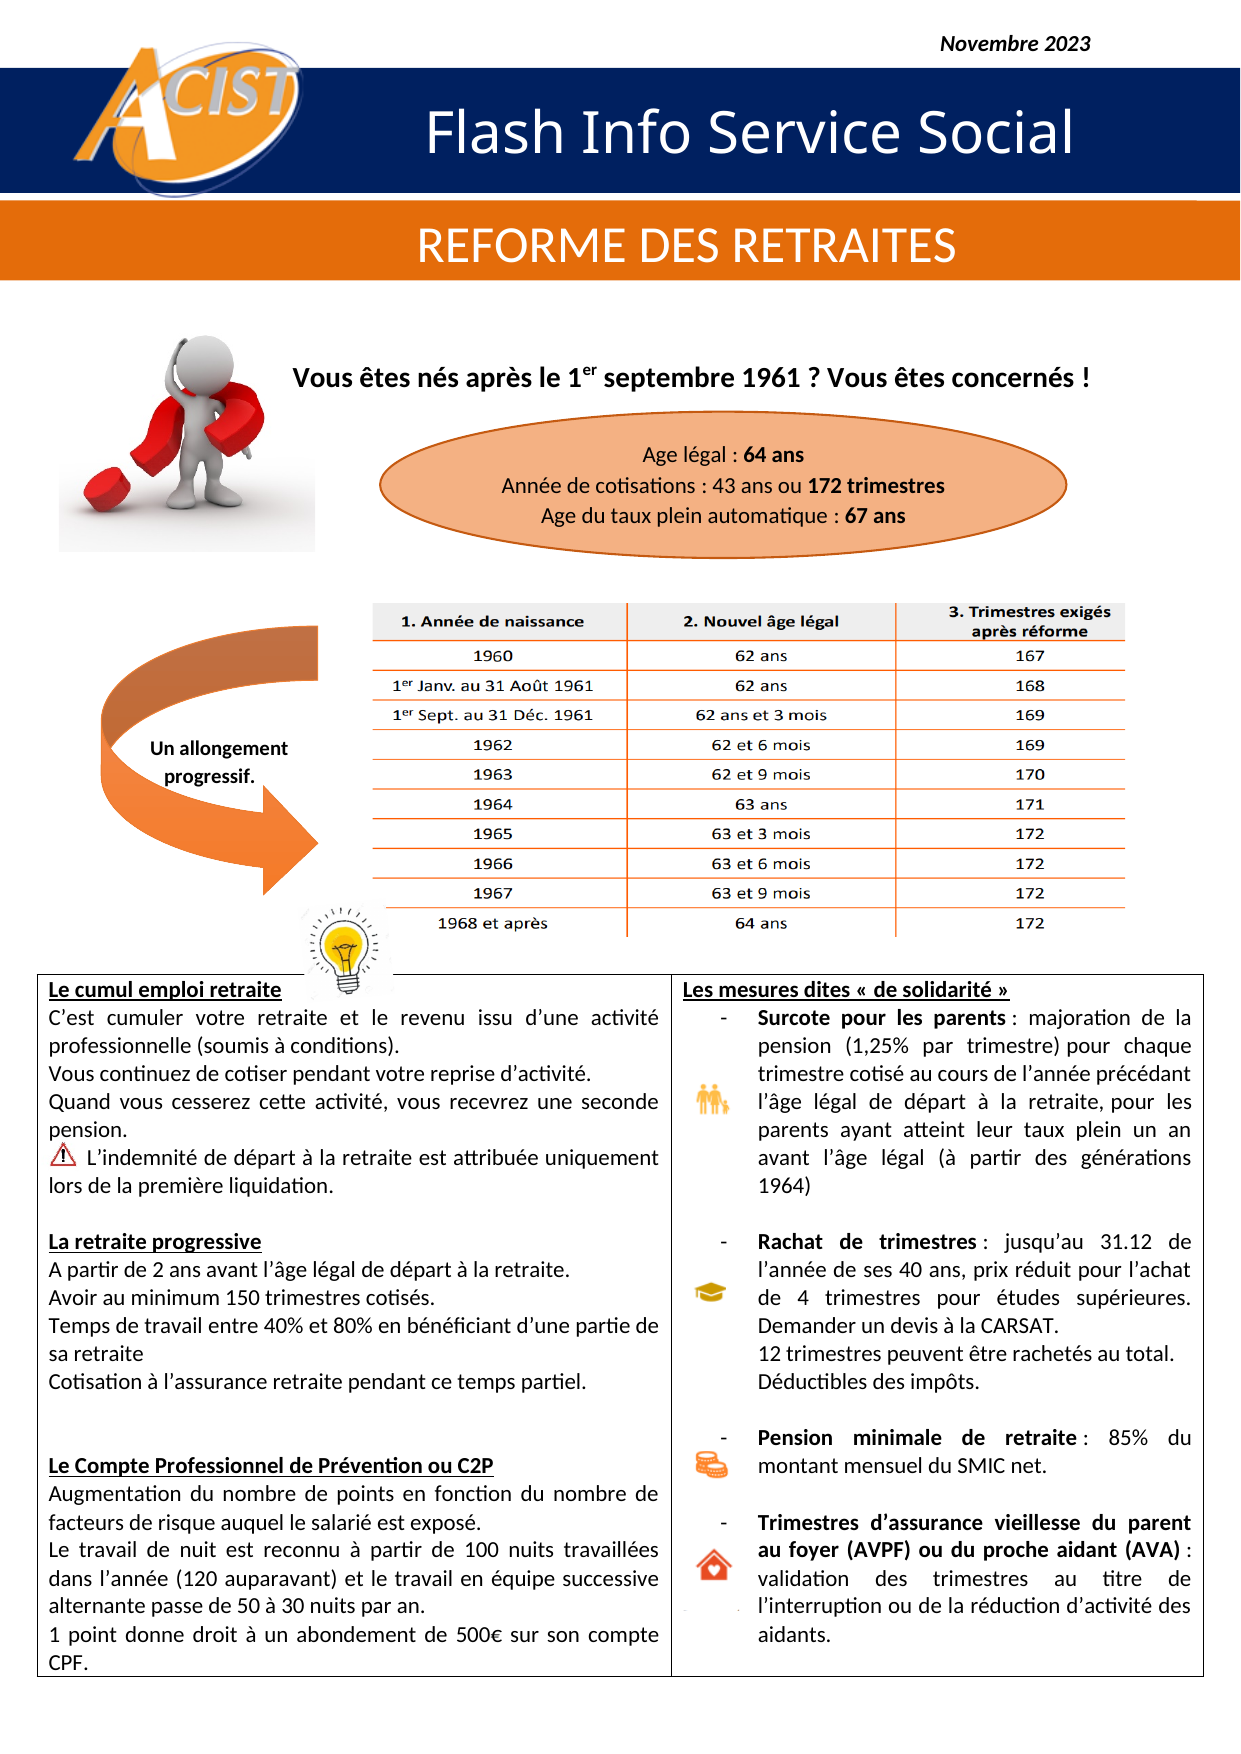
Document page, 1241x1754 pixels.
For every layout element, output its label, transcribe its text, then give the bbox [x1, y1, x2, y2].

picture [298, 603, 1125, 1002]
picture [30, 1121, 37, 1187]
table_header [38, 975, 671, 1676]
picture [69, 35, 309, 205]
picture [686, 1275, 726, 1317]
text Vous êtes nés après le 1er septembre 1961 ? Vous êtes concernés ! [148, 359, 1092, 394]
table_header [672, 975, 1203, 1676]
picture [676, 1451, 730, 1488]
picture [683, 1526, 740, 1611]
picture [678, 1067, 736, 1126]
picture [58, 295, 316, 552]
